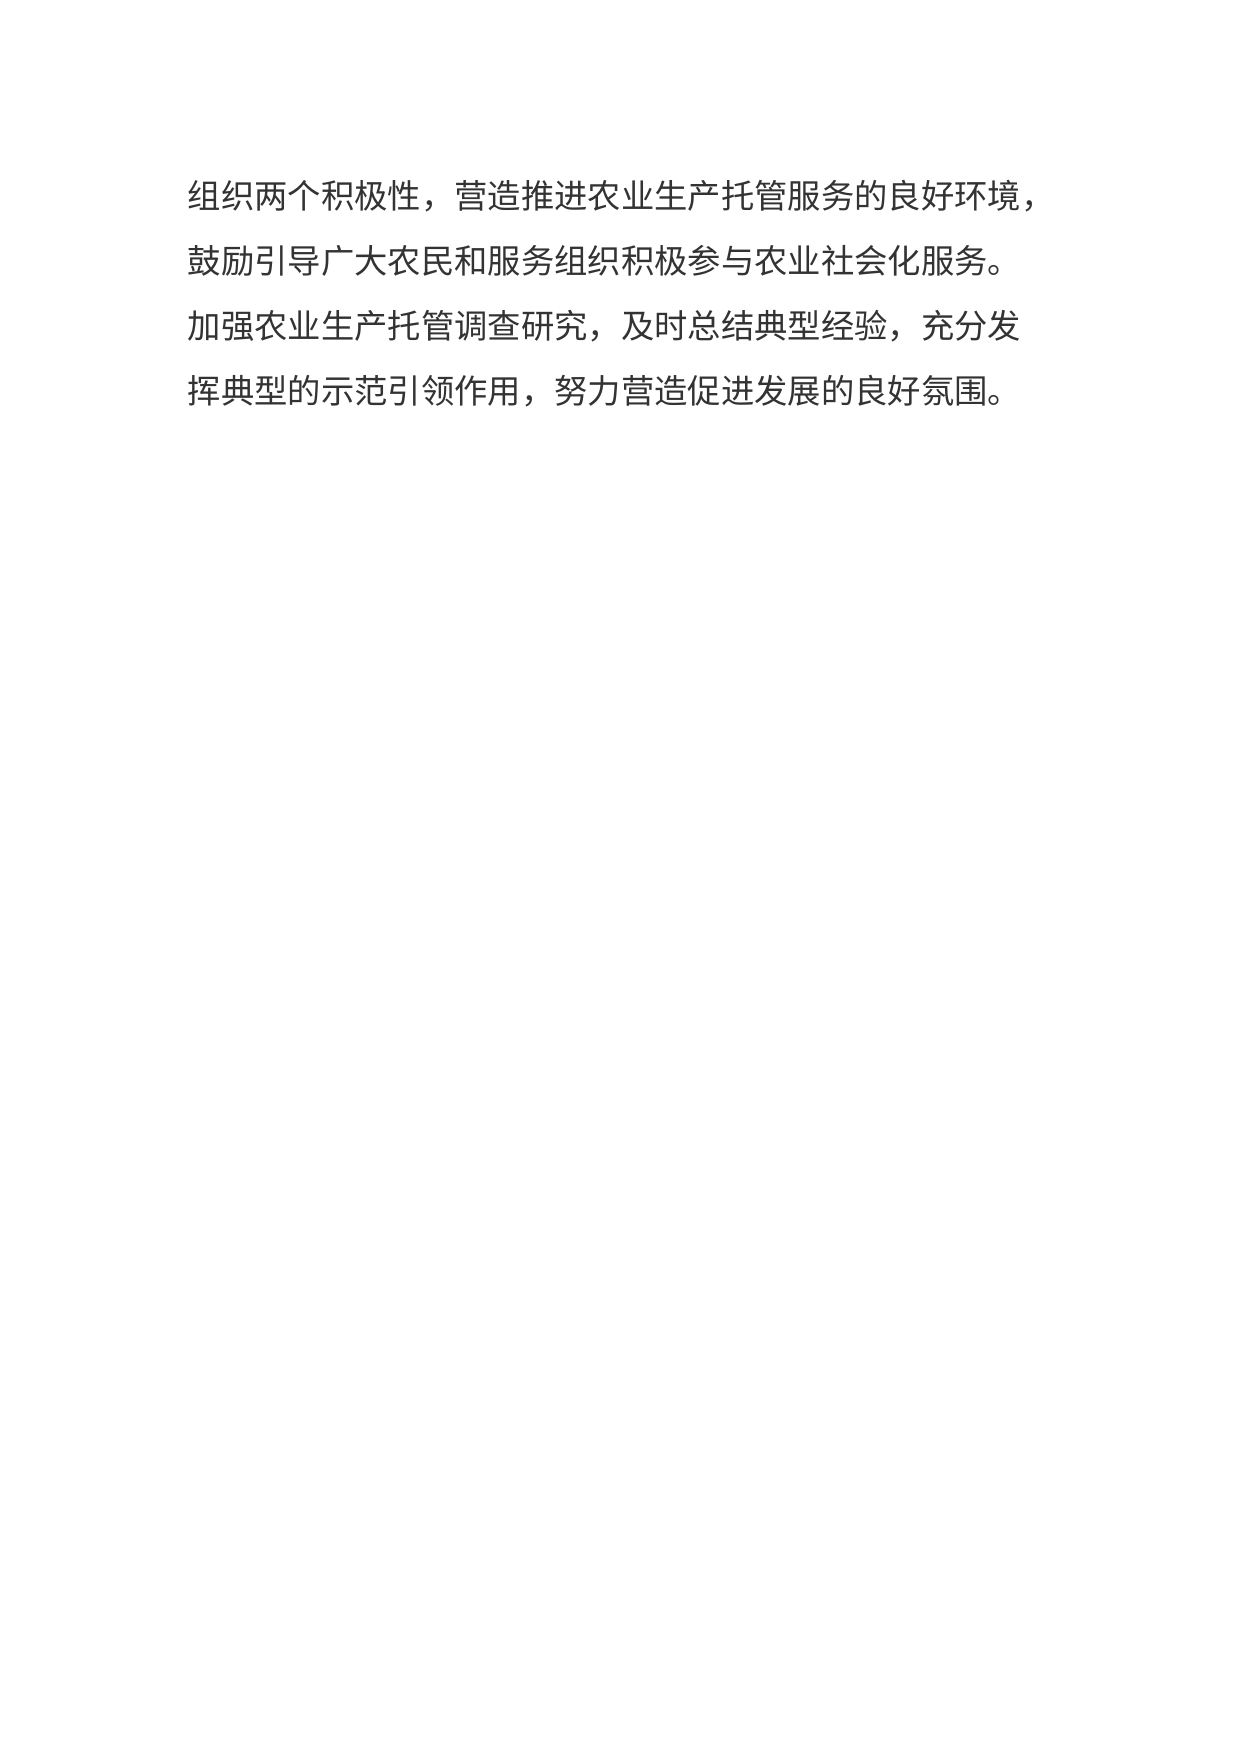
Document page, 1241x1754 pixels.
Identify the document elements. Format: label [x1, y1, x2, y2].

text [187, 162, 1053, 422]
